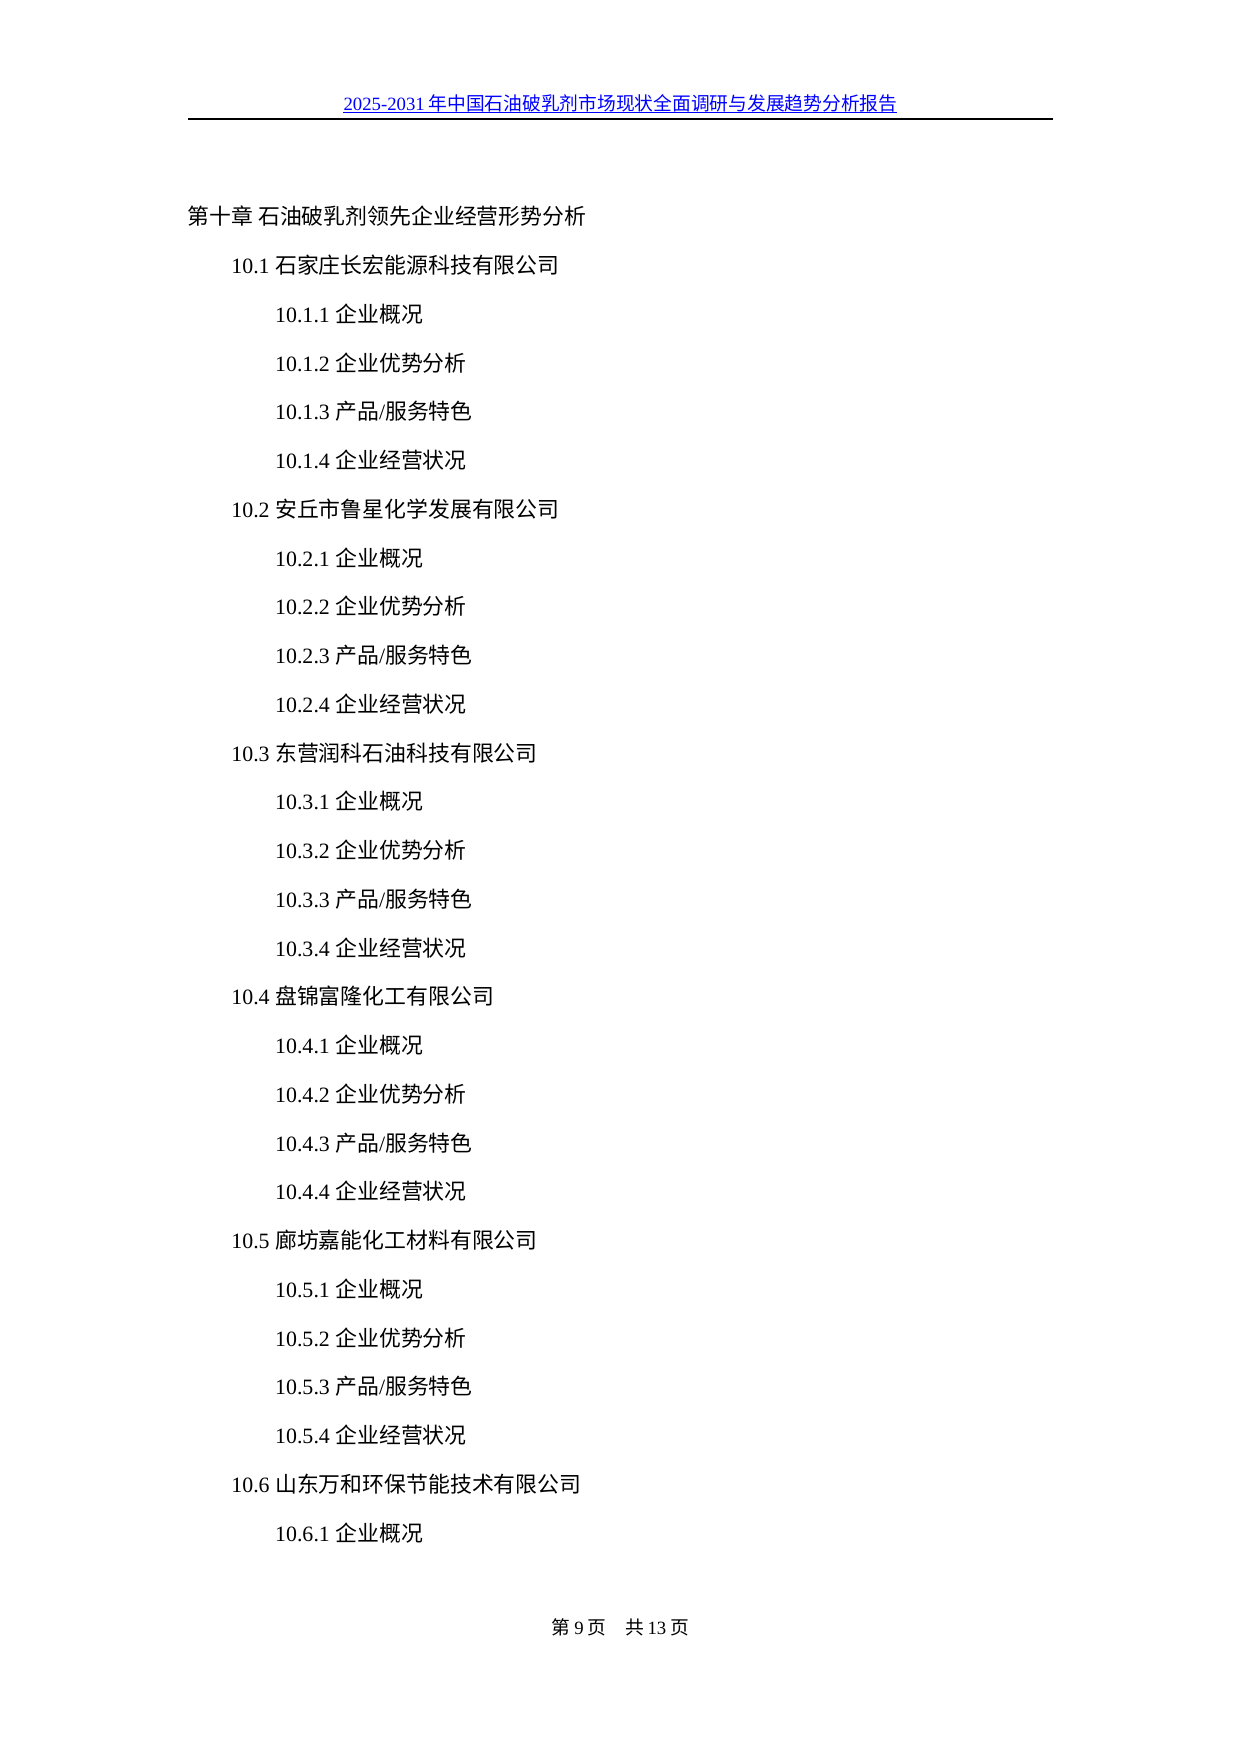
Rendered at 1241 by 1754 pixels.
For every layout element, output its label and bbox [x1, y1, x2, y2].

text [187, 150, 1053, 1548]
